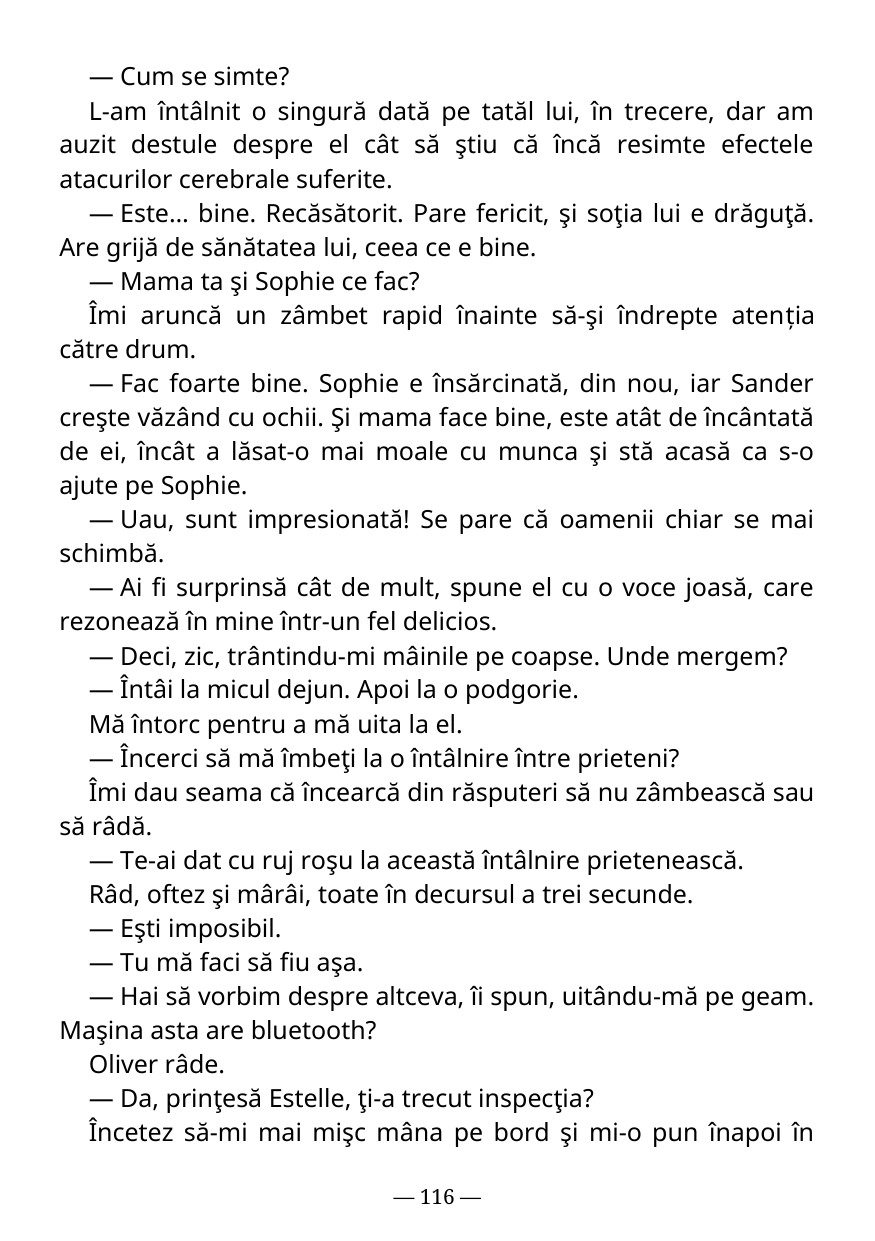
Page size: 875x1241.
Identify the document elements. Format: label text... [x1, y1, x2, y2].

text — Cum se simte? [59, 59, 815, 93]
text Îmi aruncă un zâmbet rapid înainte să-şi îndrepte atenţia către drum. [59, 297, 815, 366]
text — Întâi la micul dejun. Apoi la o podgorie. [59, 672, 815, 706]
text — Ai fi surprinsă cât de mult, spune el cu o voce joasă, care rezonează în mine într-un fel delicios. [59, 570, 815, 638]
text — Uau, sunt impresionată! Se pare că oamenii chiar se mai schimbă. [59, 502, 815, 570]
text Oliver râde. [59, 1047, 815, 1081]
text — Încerci să mă îmbeţi la o întâlnire între prieteni? [59, 740, 815, 774]
text — Mama ta şi Sophie ce fac? [59, 263, 815, 297]
text — Tu mă faci să fiu aşa. [59, 945, 815, 979]
text Mă întorc pentru a mă uita la el. [59, 706, 815, 740]
text Îmi dau seama că încearcă din răsputeri să nu zâmbească sau să râdă. [59, 774, 815, 842]
text L-am întâlnit o singură dată pe tatăl lui, în trecere, dar am auzit destule despre el cât să ştiu că încă resimte efectele atacurilor cerebrale suferite. [59, 93, 815, 195]
text — Deci, zic, trântindu-mi mâinile pe coapse. Unde mergem? [59, 638, 815, 672]
text — Hai să vorbim despre altceva, îi spun, uitându-mă pe geam. Maşina asta are bluetooth? [59, 979, 815, 1047]
text Râd, oftez şi mârâi, toate în decursul a trei secunde. [59, 877, 815, 911]
text — Te-ai dat cu ruj roşu la această întâlnire prietenească. [59, 842, 815, 877]
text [59, 1115, 815, 1149]
text — Este… bine. Recăsătorit. Pare fericit, şi soţia lui e drăguţă. Are grijă de sănătatea lui, ceea ce e bine. [59, 195, 815, 263]
text — Da, prinţesă Estelle, ţi-a trecut inspecţia? [59, 1081, 815, 1115]
text — Fac foarte bine. Sophie e însărcinată, din nou, iar Sander creşte văzând cu ochii. Şi mama face bine, este atât de încântată de ei, încât a lăsat-o mai moale cu munca şi stă acasă ca s-o ajute pe Sophie. [59, 366, 815, 502]
text — Eşti imposibil. [59, 911, 815, 945]
